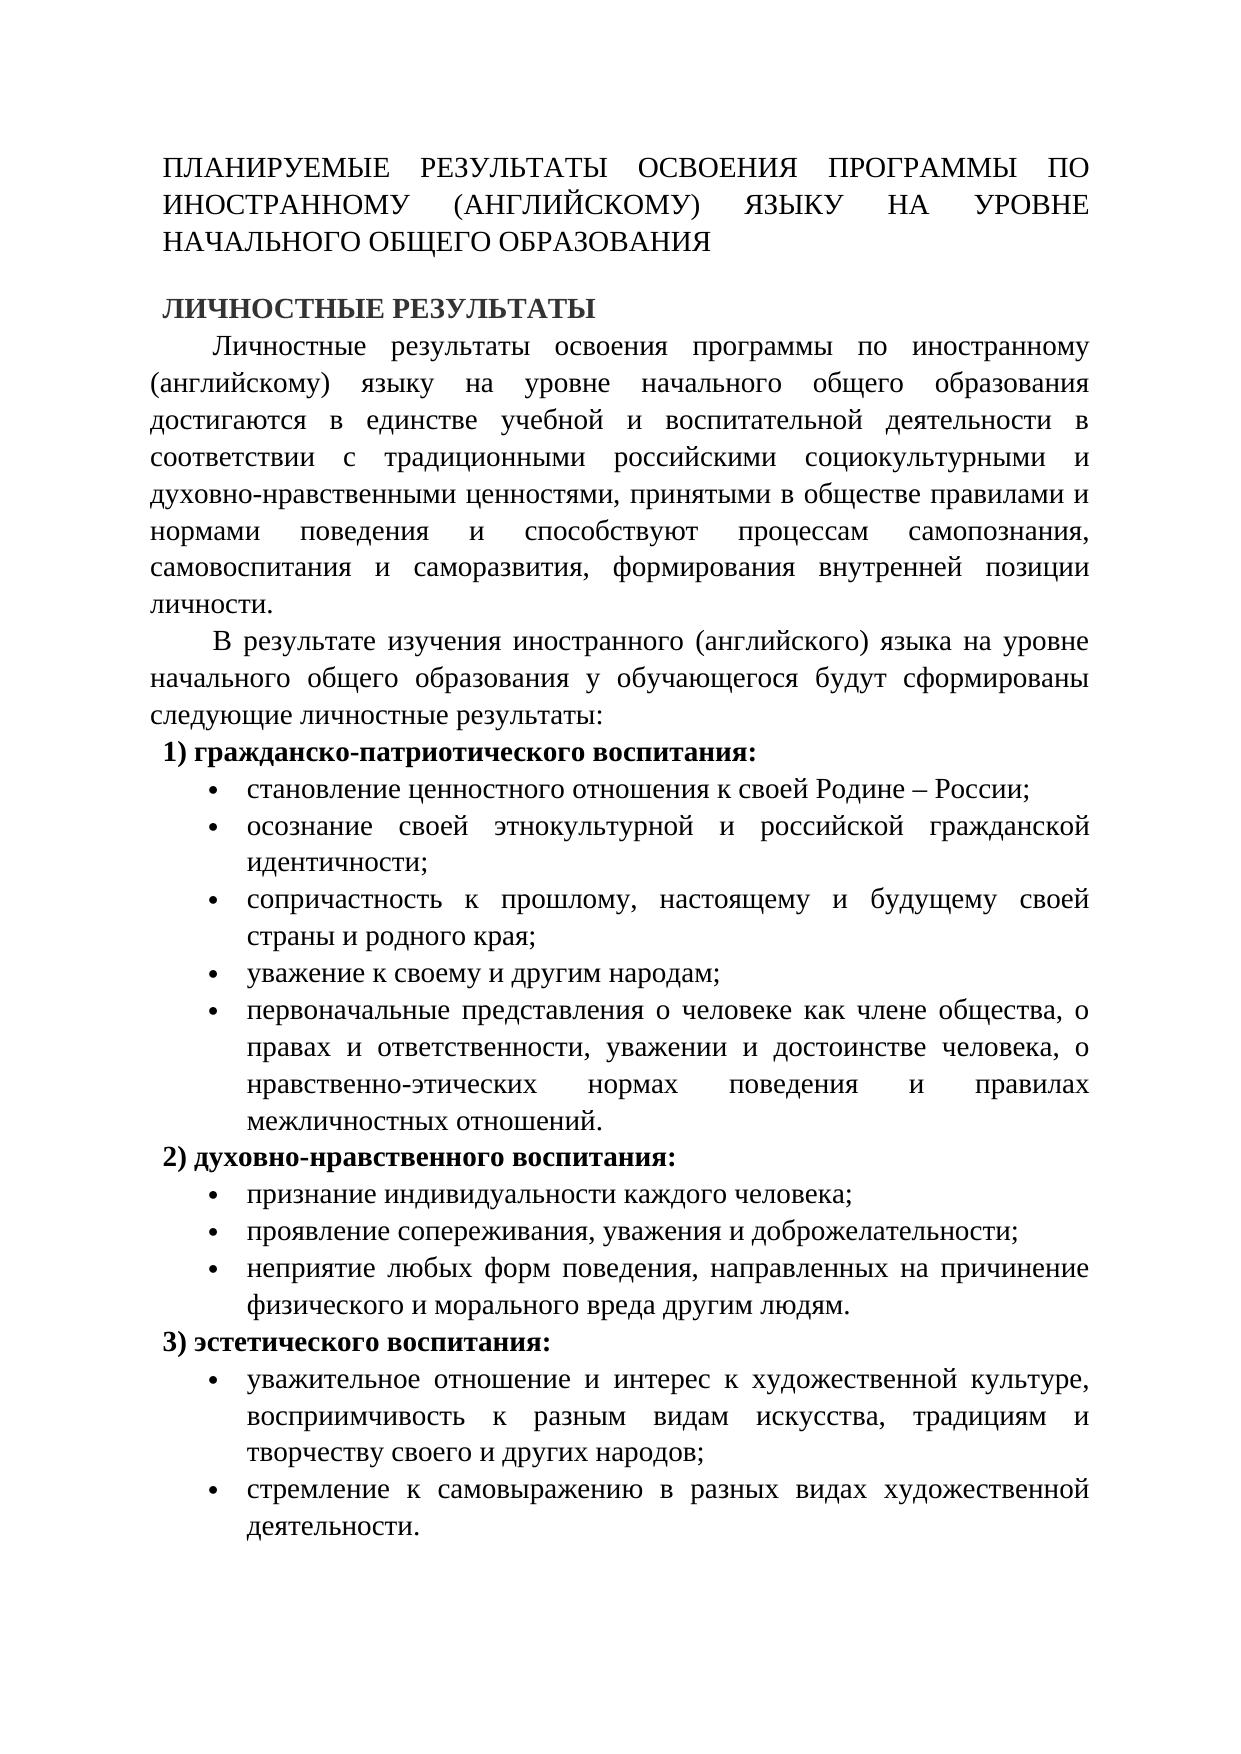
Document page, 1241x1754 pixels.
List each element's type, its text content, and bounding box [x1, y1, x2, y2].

list неприятие любых форм поведения, направленных на причинение физического и морального вреда другим людям. [209, 1250, 1090, 1321]
list признание индивидуальности каждого человека; [209, 1176, 1090, 1210]
text 1) гражданско-патриотического воспитания: [162, 734, 1090, 767]
list осознание своей этнокультурной и российской гражданской идентичности; [209, 808, 1090, 878]
list проявление сопереживания, уважения и доброжелательности; [209, 1213, 1090, 1247]
text В результате изучения иностранного (английского) языка на уровне начального общего образования у обучающегося будут сформированы следующие личностные результаты: [150, 623, 1090, 731]
text Личностные результаты освоения программы по иностранному (английскому) языку на уровне начального общего образования достигаются в единстве учебной и воспитательной деятельности в соответствии с традиционными российскими социокультурными и духовно-нравственными ценностями, принятыми в обществе правилами и нормами поведения и способствуют процессам самопознания, самовоспитания и саморазвития, формирования внутренней позиции личности. [150, 328, 1090, 620]
list уважительное отношение и интерес к художественной культуре, восприимчивость к разным видам искусства, традициям и творчеству своего и других народов; [209, 1361, 1090, 1468]
text 3) эстетического воспитания: [162, 1324, 1090, 1357]
text ЛИЧНОСТНЫЕ РЕЗУЛЬТАТЫ [162, 291, 1090, 325]
list уважение к своему и другим народам; [209, 955, 1090, 989]
text 2) духовно-нравственного воспитания: [162, 1139, 1090, 1173]
text ПЛАНИРУЕМЫЕ РЕЗУЛЬТАТЫ ОСВОЕНИЯ ПРОГРАММЫ ПО ИНОСТРАННОМУ (АНГЛИЙСКОМУ) ЯЗЫКУ НА УРОВНЕ НАЧАЛЬНОГО ОБЩЕГО ОБРАЗОВАНИЯ [162, 150, 1090, 257]
list стремление к самовыражению в разных видах художественной деятельности. [209, 1471, 1090, 1542]
list сопричастность к прошлому, настоящему и будущему своей страны и родного края; [209, 881, 1090, 952]
list становление ценностного отношения к своей Родине – России; [209, 771, 1090, 804]
list первоначальные представления о человеке как члене общества, о правах и ответственности, уважении и достоинстве человека, о нравственно-этических нормах поведения и правилах межличностных отношений. [209, 992, 1090, 1136]
